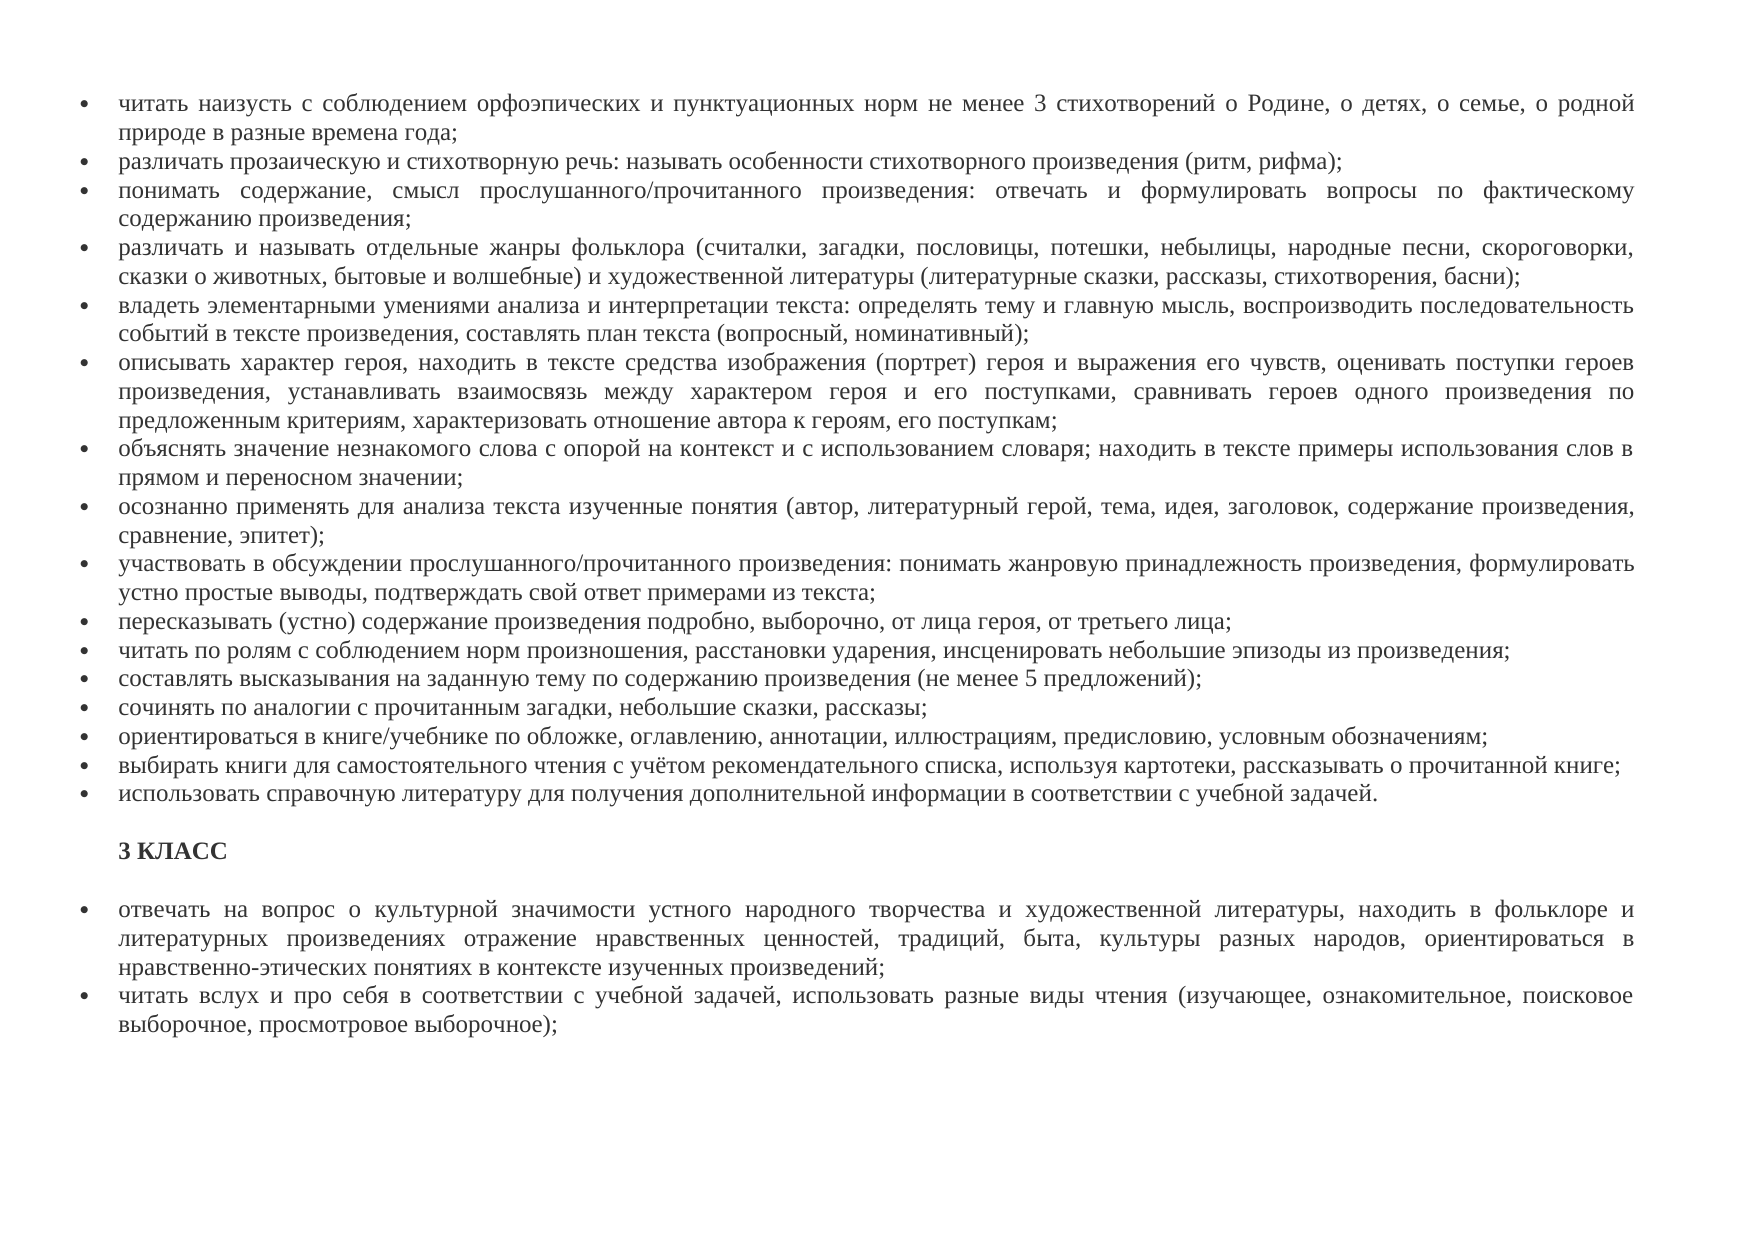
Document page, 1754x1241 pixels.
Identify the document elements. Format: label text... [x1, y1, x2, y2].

list владеть элементарными умениями анализа и интерпретации текста: определять тему и главную мысль, воспроизводить последовательность событий в тексте произведения, составлять план текста (вопросный, номинативный); [81, 290, 1636, 347]
list выбирать книги для самостоятельного чтения с учётом рекомендательного списка, используя картотеки, рассказывать о прочитанной книге; [81, 750, 1636, 778]
list составлять высказывания на заданную тему по содержанию произведения (не менее 5 предложений); [81, 663, 1636, 692]
list использовать справочную литературу для получения дополнительной информации в соответствии с учебной задачей. [81, 778, 1636, 807]
list сочинять по аналогии с прочитанным загадки, небольшие сказки, рассказы; [81, 692, 1636, 721]
list объяснять значение незнакомого слова с опорой на контекст и с использованием словаря; находить в тексте примеры использования слов в прямом и переносном значении; [81, 433, 1636, 491]
list участвовать в обсуждении прослушанного/прочитанного произведения: понимать жанровую принадлежность произведения, формулировать устно простые выводы, подтверждать свой ответ примерами из текста; [81, 548, 1636, 606]
list читать вслух и про себя в соответствии с учебной задачей, использовать разные виды чтения (изучающее, ознакомительное, поисковое выборочное, просмотровое выборочное); [81, 981, 1636, 1038]
list отвечать на вопрос о культурной значимости устного народного творчества и художественной литературы, находить в фольклоре и литературных произведениях отражение нравственных ценностей, традиций, быта, культуры разных народов, ориентироваться в нравственно-этических понятиях в контексте изученных произведений; [81, 894, 1636, 981]
list читать наизусть с соблюдением орфоэпических и пунктуационных норм не менее 3 стихотворений о Родине, о детях, о семье, о родной природе в разные времена года; [81, 88, 1636, 146]
list ориентироваться в книге/учебнике по обложке, оглавлению, аннотации, иллюстрациям, предисловию, условным обозначениям; [81, 721, 1636, 750]
list различать и называть отдельные жанры фольклора (считалки, загадки, пословицы, потешки, небылицы, народные песни, скороговорки, сказки о животных, бытовые и волшебные) и художественной литературы (литературные сказки, рассказы, стихотворения, басни); [81, 232, 1636, 290]
list пересказывать (устно) содержание произведения подробно, выборочно, от лица героя, от третьего лица; [81, 606, 1636, 635]
text 3 КЛАСС [118, 836, 1636, 865]
list различать прозаическую и стихотворную речь: называть особенности стихотворного произведения (ритм, рифма); [81, 146, 1636, 175]
list описывать характер героя, находить в тексте средства изображения (портрет) героя и выражения его чувств, оценивать поступки героев произведения, устанавливать взаимосвязь между характером героя и его поступками, сравнивать героев одного произведения по предложенным критериям, характеризовать отношение автора к героям, его поступкам; [81, 347, 1636, 433]
list понимать содержание, смысл прослушанного/прочитанного произведения: отвечать и формулировать вопросы по фактическому содержанию произведения; [81, 175, 1636, 232]
list осознанно применять для анализа текста изученные понятия (автор, литературный герой, тема, идея, заголовок, содержание произведения, сравнение, эпитет); [81, 491, 1636, 548]
list читать по ролям с соблюдением норм произношения, расстановки ударения, инсценировать небольшие эпизоды из произведения; [81, 635, 1636, 663]
